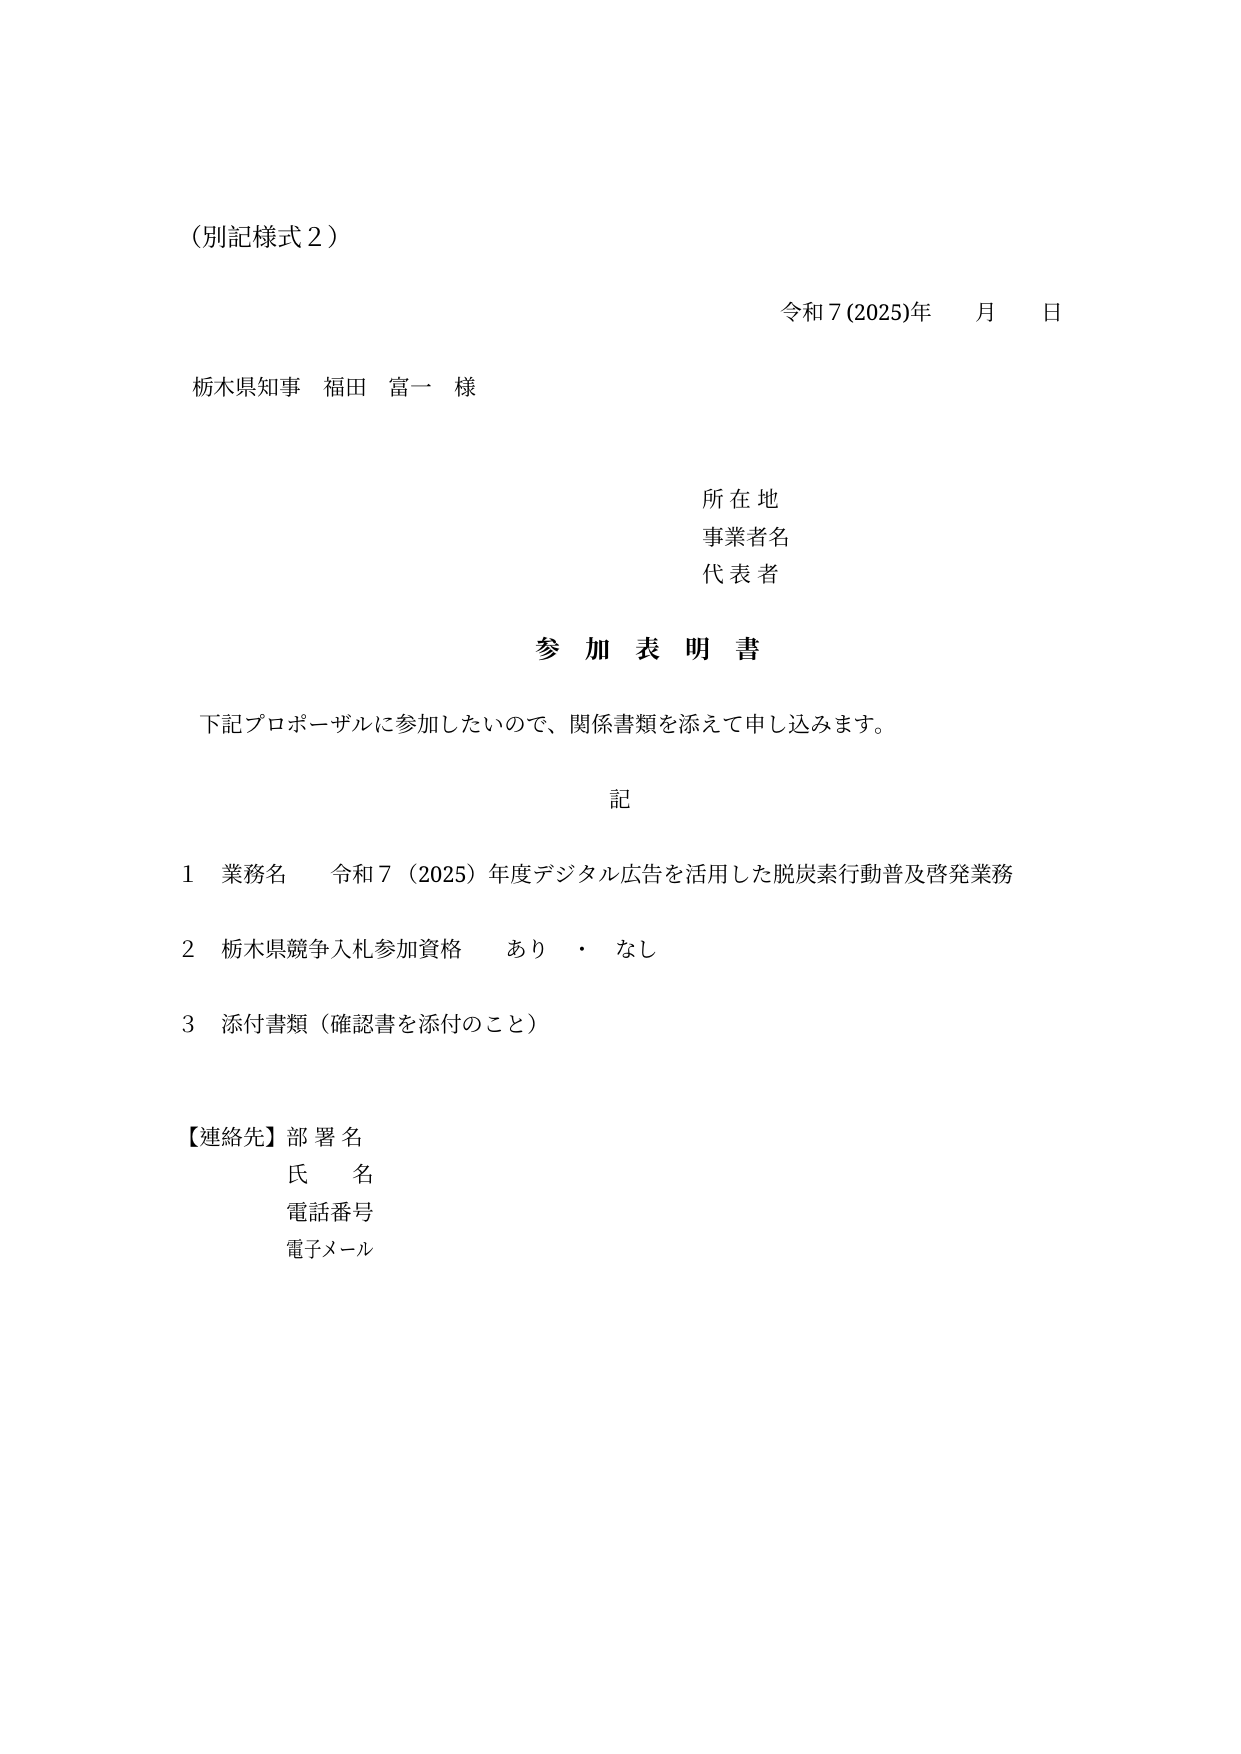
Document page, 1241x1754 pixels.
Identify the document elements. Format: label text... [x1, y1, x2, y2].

text 所在地 [177, 479, 1034, 517]
text 電子メール [177, 1229, 1063, 1267]
text 下記プロポーザルに参加したいので、関係書類を添えて申し込みます。 [177, 704, 1034, 742]
text 栃木県知事 福田 富一 様 [177, 367, 976, 404]
text 参 加 表 明 書 [177, 629, 1034, 667]
text 【連絡先】部署名 [177, 1117, 1063, 1154]
text 代表者 [177, 554, 1034, 592]
text 氏 名 [177, 1154, 1063, 1192]
text １ 業務名 令和７（2025）年度デジタル広告を活用した脱炭素行動普及啓発業務 [177, 854, 1063, 892]
text ２ 栃木県競争入札参加資格 あり ・ なし [177, 929, 1063, 967]
text 電話番号 [177, 1192, 1063, 1229]
text （別記様式２） [177, 217, 990, 254]
text ３ 添付書類（確認書を添付のこと） [177, 1004, 1063, 1042]
text 記 [177, 779, 1063, 817]
text 令和７(2025)年 月 日 [177, 292, 1063, 329]
text 事業者名 [177, 517, 1034, 554]
